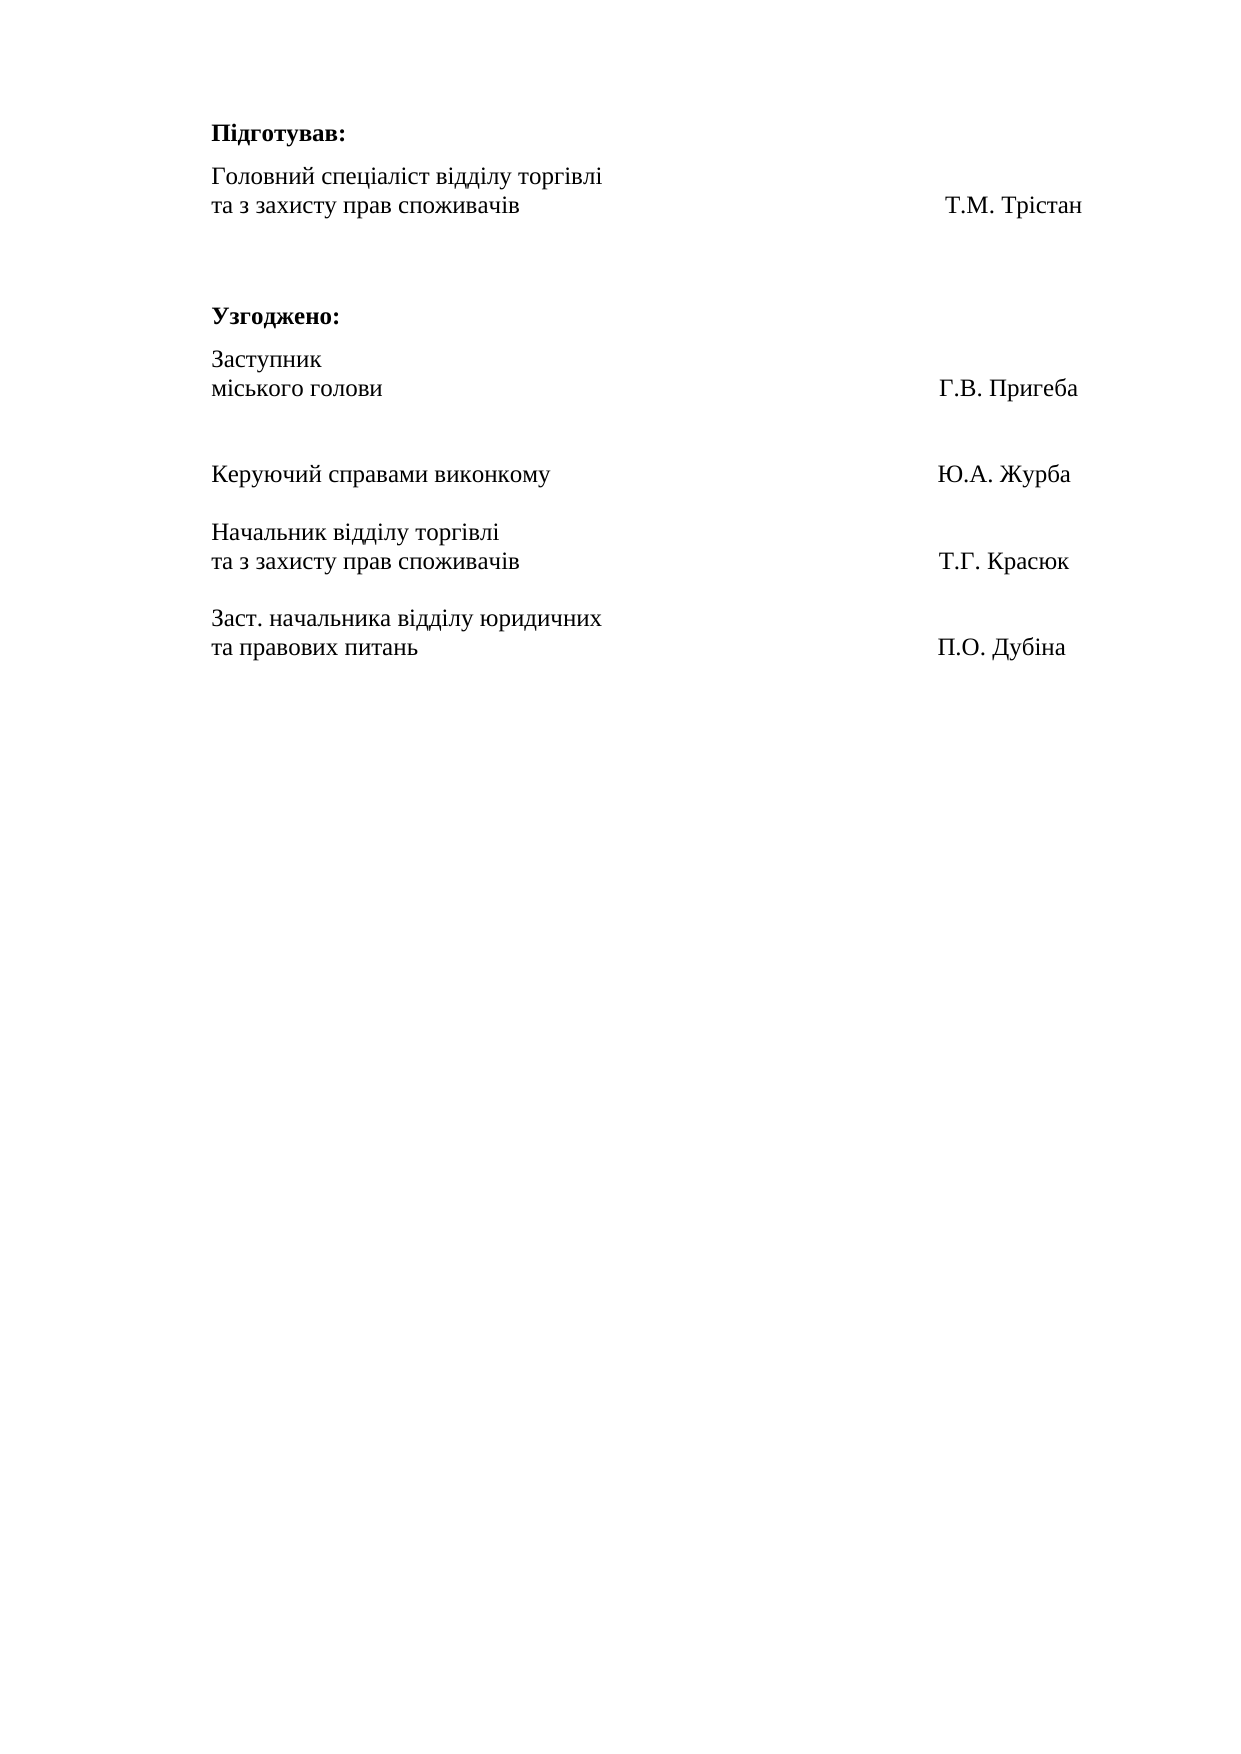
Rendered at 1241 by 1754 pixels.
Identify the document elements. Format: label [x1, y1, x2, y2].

table_cell [177, 118, 1240, 851]
